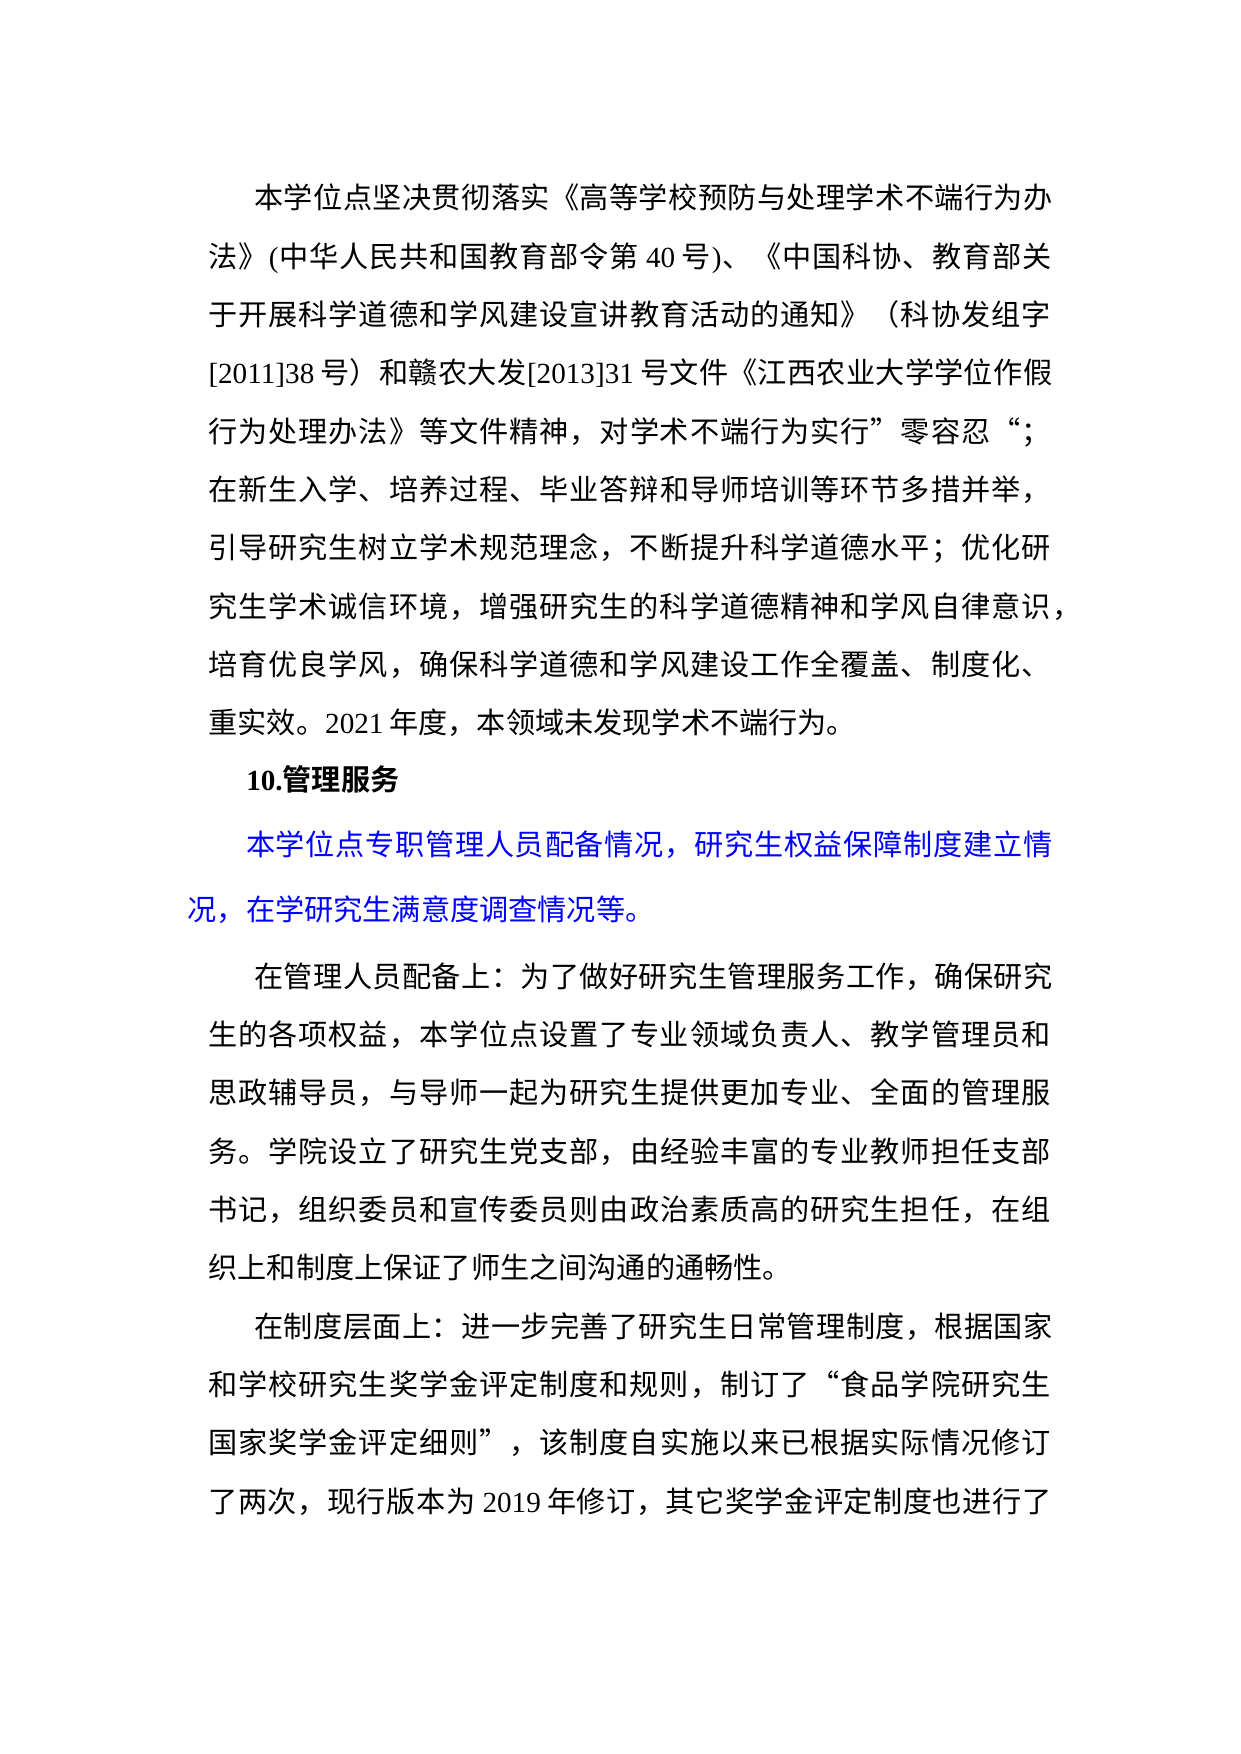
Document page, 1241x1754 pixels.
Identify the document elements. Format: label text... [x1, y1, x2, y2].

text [208, 1290, 1053, 1524]
text 在管理人员配备上：为了做好研究生管理服务工作，确保研究生的各项权益，本学位点设置了专业领域负责人、教学管理员和思政辅导员，与导师一起为研究生提供更加专业、全面的管理服务。学院设立了研究生党支部，由经验丰富的专业教师担任支部书记，组织委员和宣传委员则由政治素质高的研究生担任，在组织上和制度上保证了师生之间沟通的通畅性。 [208, 940, 1053, 1290]
subtitle 10.管理服务 [187, 745, 1053, 810]
text 本学位点专职管理人员配备情况，研究生权益保障制度建立情况，在学研究生满意度调查情况等。 [187, 810, 1053, 940]
text 本学位点坚决贯彻落实《高等学校预防与处理学术不端行为办法》(中华人民共和国教育部令第40号)、《中国科协、教育部关于开展科学道德和学风建设宣讲教育活动的通知》（科协发组字[2011]38号）和赣农大发[2013]31号文件《江西农业大学学位作假行为处理办法》等文件精神，对学术不端行为实行”零容忍“；在新生入学、培养过程、毕业答辩和导师培训等环节多措并举，引导研究生树立学术规范理念，不断提升科学道德水平；优化研究生学术诚信环境，增强研究生的科学道德精神和学风自律意识，培育优良学风，确保科学道德和学风建设工作全覆盖、制度化、重实效。2021年度，本领域未发现学术不端行为。 [208, 162, 1053, 745]
